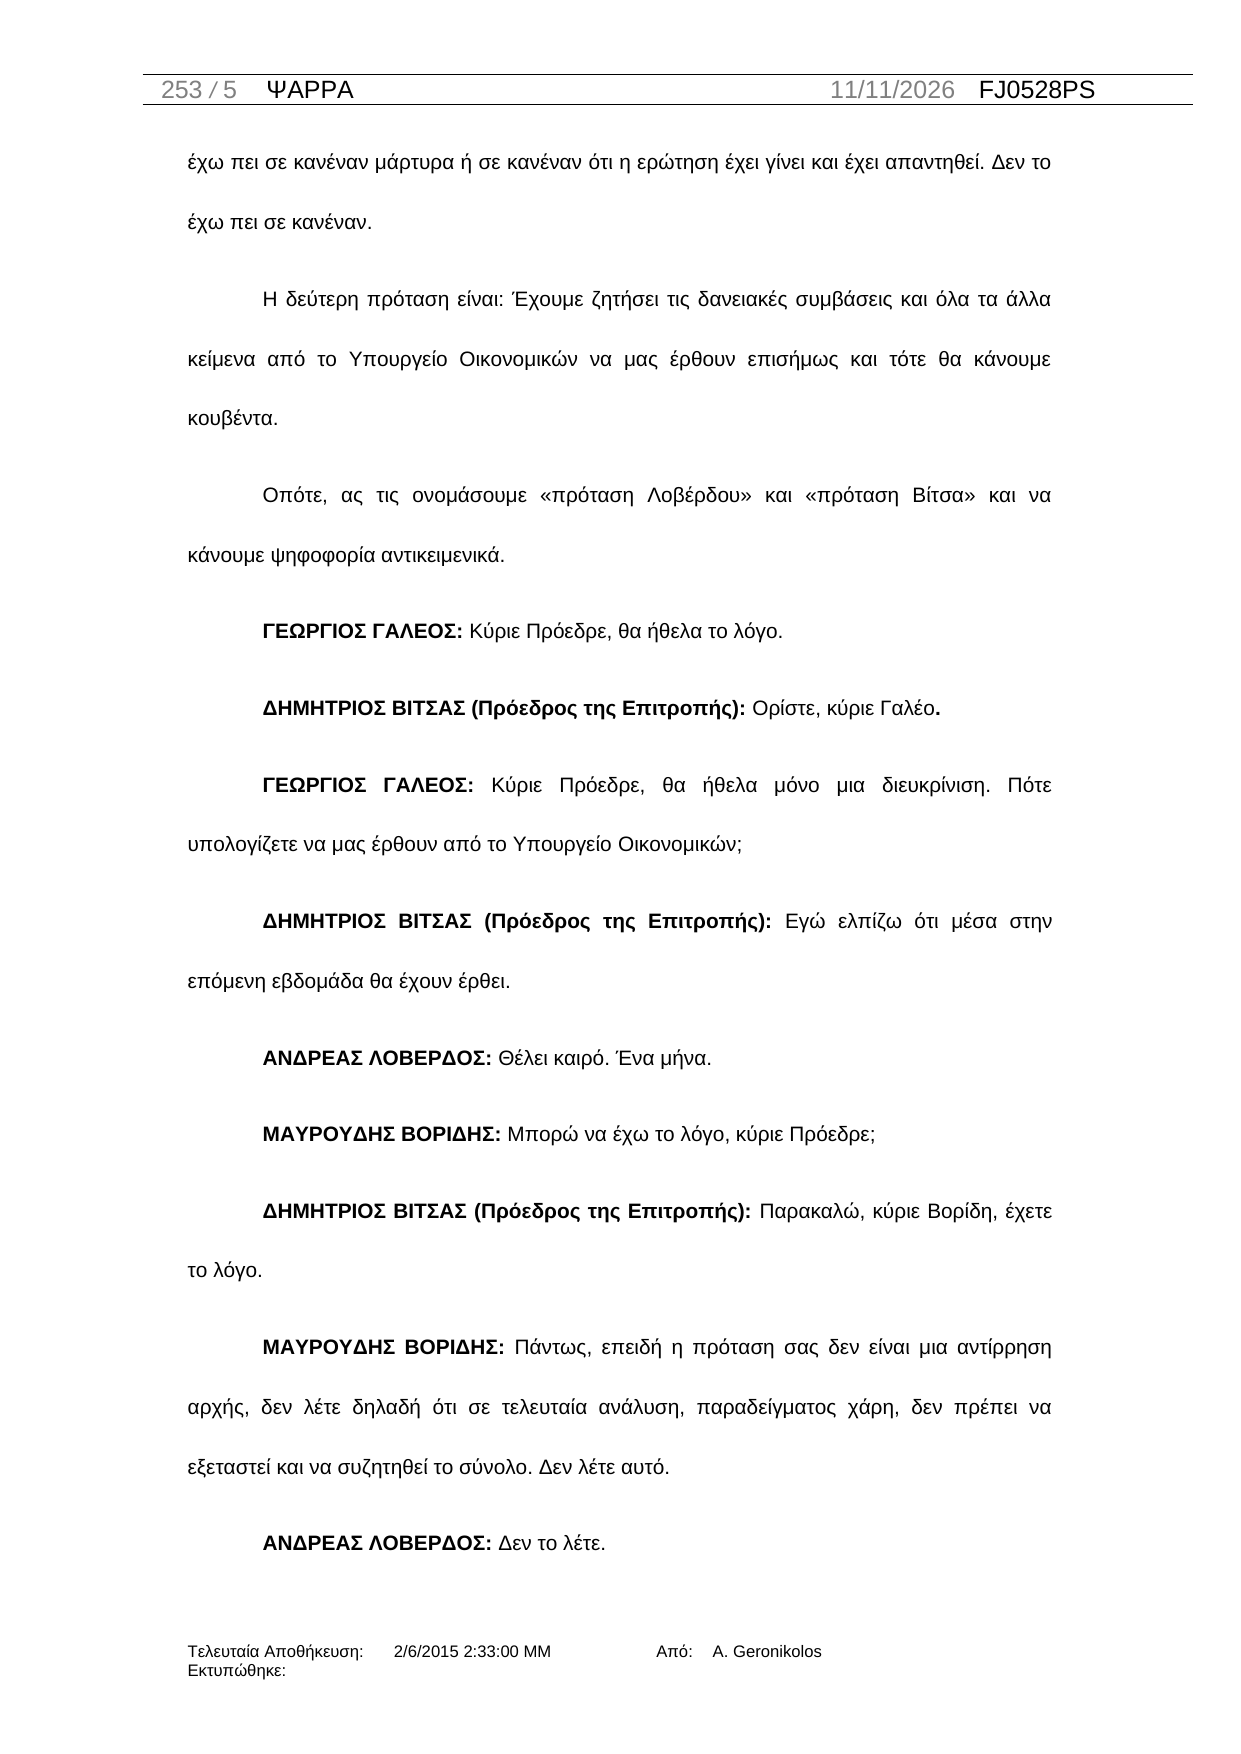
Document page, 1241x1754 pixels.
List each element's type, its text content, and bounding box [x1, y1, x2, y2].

text ΔΗΜΗΤΡΙΟΣ ΒΙΤΣΑΣ (Πρόεδρος της Επιτροπής): Παρακαλώ, κύριε Βορίδη, έχετε το λόγο. [187, 1198, 1053, 1282]
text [187, 150, 1053, 234]
text ΓΕΩΡΓΙΟΣ ΓΑΛΕΟΣ: Κύριε Πρόεδρε, θα ήθελα μόνο μια διευκρίνιση. Πότε υπολογίζετε να μας έρθουν από το Υπουργείο Οικονομικών; [187, 772, 1053, 856]
text ΔΗΜΗΤΡΙΟΣ ΒΙΤΣΑΣ (Πρόεδρος της Επιτροπής): Εγώ ελπίζω ότι μέσα στην επόμενη εβδομάδα θα έχουν έρθει. [187, 909, 1053, 993]
text ΓΕΩΡΓΙΟΣ ΓΑΛΕΟΣ: Κύριε Πρόεδρε, θα ήθελα το λόγο. [187, 619, 1053, 643]
text ΜΑΥΡΟΥΔΗΣ ΒΟΡΙΔΗΣ: Μπορώ να έχω το λόγο, κύριε Πρόεδρε; [187, 1122, 1053, 1146]
text ΑΝΔΡΕΑΣ ΛΟΒΕΡΔΟΣ: Δεν το λέτε. [187, 1531, 1053, 1555]
text ΔΗΜΗΤΡΙΟΣ ΒΙΤΣΑΣ (Πρόεδρος της Επιτροπής): Ορίστε, κύριε Γαλέο. [187, 696, 1053, 720]
text ΑΝΔΡΕΑΣ ΛΟΒΕΡΔΟΣ: Θέλει καιρό. Ένα μήνα. [187, 1045, 1053, 1069]
text Οπότε, ας τις ονομάσουμε «πρόταση Λοβέρδου» και «πρόταση Βίτσα» και να κάνουμε ψηφοφορία αντικειμενικά. [187, 483, 1053, 567]
text Η δεύτερη πρόταση είναι: Έχουμε ζητήσει τις δανειακές συμβάσεις και όλα τα άλλα κείμενα από το Υπουργείο Οικονομικών να μας έρθουν επισήμως και τότε θα κάνουμε κουβέντα. [187, 286, 1053, 430]
text ΜΑΥΡΟΥΔΗΣ ΒΟΡΙΔΗΣ: Πάντως, επειδή η πρόταση σας δεν είναι μια αντίρρηση αρχής, δεν λέτε δηλαδή ότι σε τελευταία ανάλυση, παραδείγματος χάρη, δεν πρέπει να εξεταστεί και να συζητηθεί το σύνολο. Δεν λέτε αυτό. [187, 1335, 1053, 1479]
